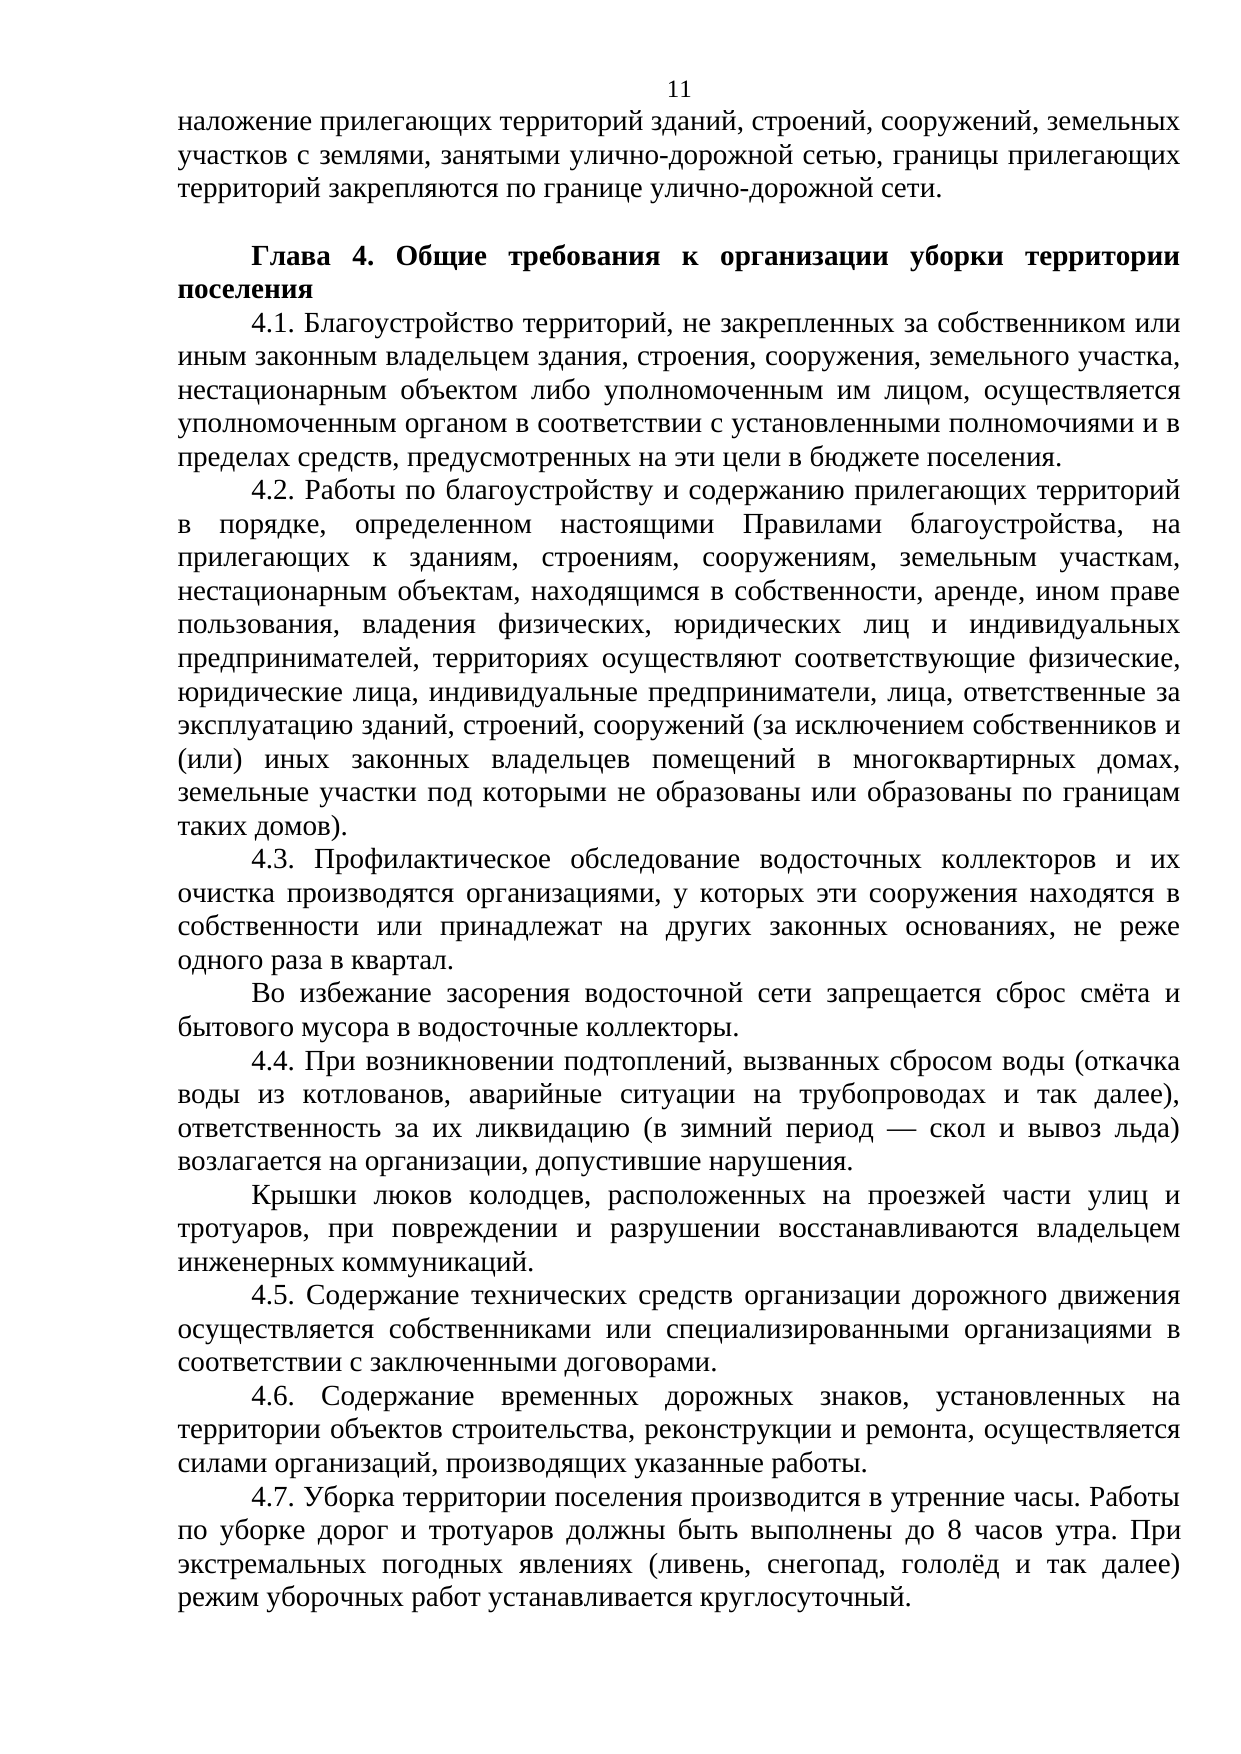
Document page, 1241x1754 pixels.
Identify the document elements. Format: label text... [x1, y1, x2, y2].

text 4.1. Благоустройство территорий, не закрепленных за собственником или иным законным владельцем здания, строения, сооружения, земельного участка, нестационарным объектом либо уполномоченным им лицом, осуществляется уполномоченным органом в соответствии с установленными полномочиями и в пределах средств, предусмотренных на эти цели в бюджете поселения. [177, 305, 1181, 472]
text Во избежание засорения водосточной сети запрещается сброс смёта и бытового мусора в водосточные коллекторы. [177, 976, 1181, 1043]
text 4.6. Содержание временных дорожных знаков, установленных на территории объектов строительства, реконструкции и ремонта, осуществляется силами организаций, производящих указанные работы. [177, 1378, 1181, 1479]
text 4.3. Профилактическое обследование водосточных коллекторов и их очистка производятся организациями, у которых эти сооружения находятся в собственности или принадлежат на других законных основаниях, не реже одного раза в квартал. [177, 841, 1181, 976]
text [177, 103, 1181, 204]
text 4.7. Уборка территории поселения производится в утренние часы. Работы по уборке дорог и тротуаров должны быть выполнены до 8 часов утра. При экстремальных погодных явлениях (ливень, снегопад, гололёд и так далее) режим уборочных работ устанавливается круглосуточный. [177, 1479, 1181, 1613]
text 4.4. При возникновении подтоплений, вызванных сбросом воды (откачка воды из котлованов, аварийные ситуации на трубопроводах и так далее), ответственность за их ликвидацию (в зимний период — скол и вывоз льда) возлагается на организации, допустившие нарушения. [177, 1043, 1181, 1177]
text Крышки люков колодцев, расположенных на проезжей части улиц и тротуаров, при повреждении и разрушении восстанавливаются владельцем инженерных коммуникаций. [177, 1177, 1181, 1277]
text 4.2. Работы по благоустройству и содержанию прилегающих территорий в порядке, определенном настоящими Правилами благоустройства, на прилегающих к зданиям, строениям, сооружениям, земельным участкам, нестационарным объектам, находящимся в собственности, аренде, ином праве пользования, владения физических, юридических лиц и индивидуальных предпринимателей, территориях осуществляют соответствующие физические, юридические лица, индивидуальные предприниматели, лица, ответственные за эксплуатацию зданий, строений, сооружений (за исключением собственников и (или) иных законных владельцев помещений в многоквартирных домах, земельные участки под которыми не образованы или образованы по границам таких домов). [177, 472, 1181, 841]
subtitle Глава 4. Общие требования к организации уборки территории поселения [177, 238, 1181, 305]
text 4.5. Содержание технических средств организации дорожного движения осуществляется собственниками или специализированными организациями в соответствии с заключенными договорами. [177, 1277, 1181, 1378]
